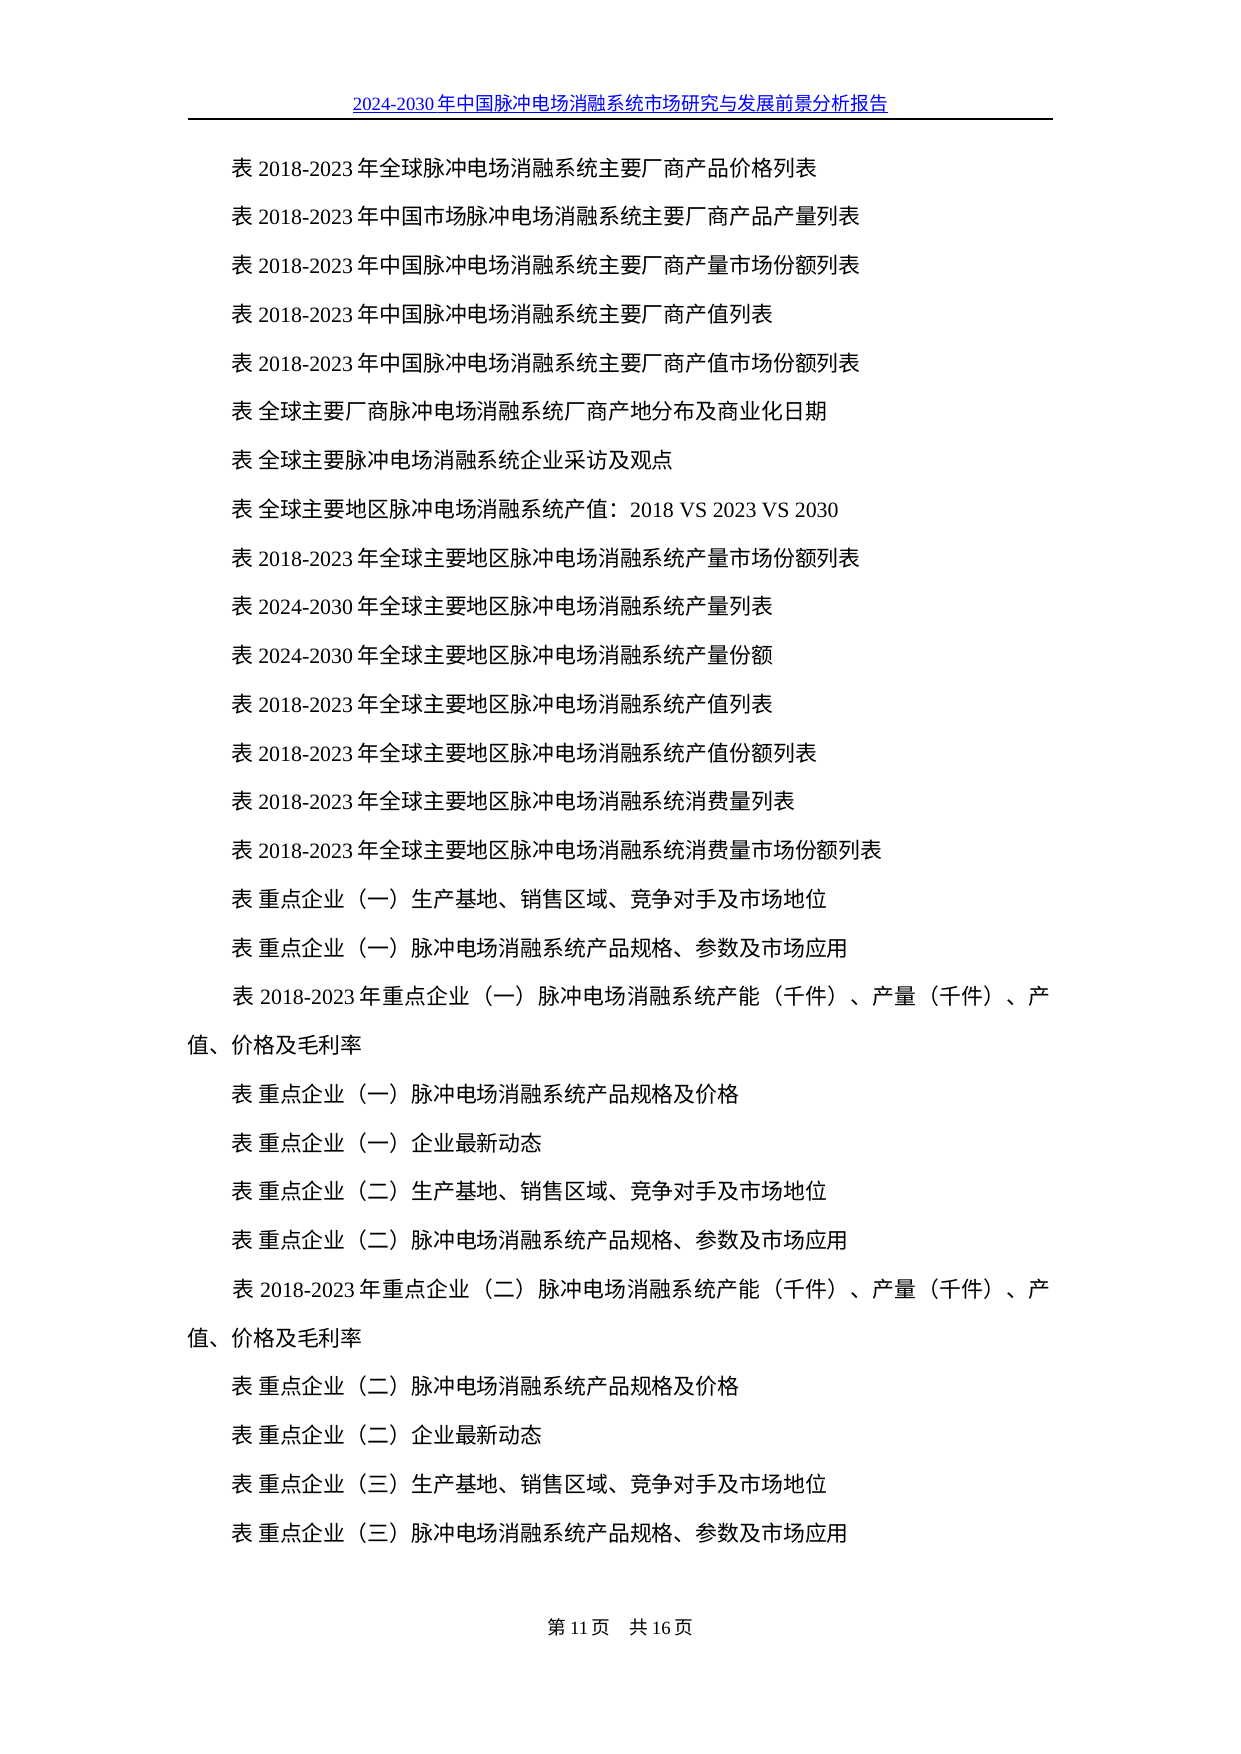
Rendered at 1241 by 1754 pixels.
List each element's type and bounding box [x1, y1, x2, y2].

text [187, 150, 1053, 1548]
